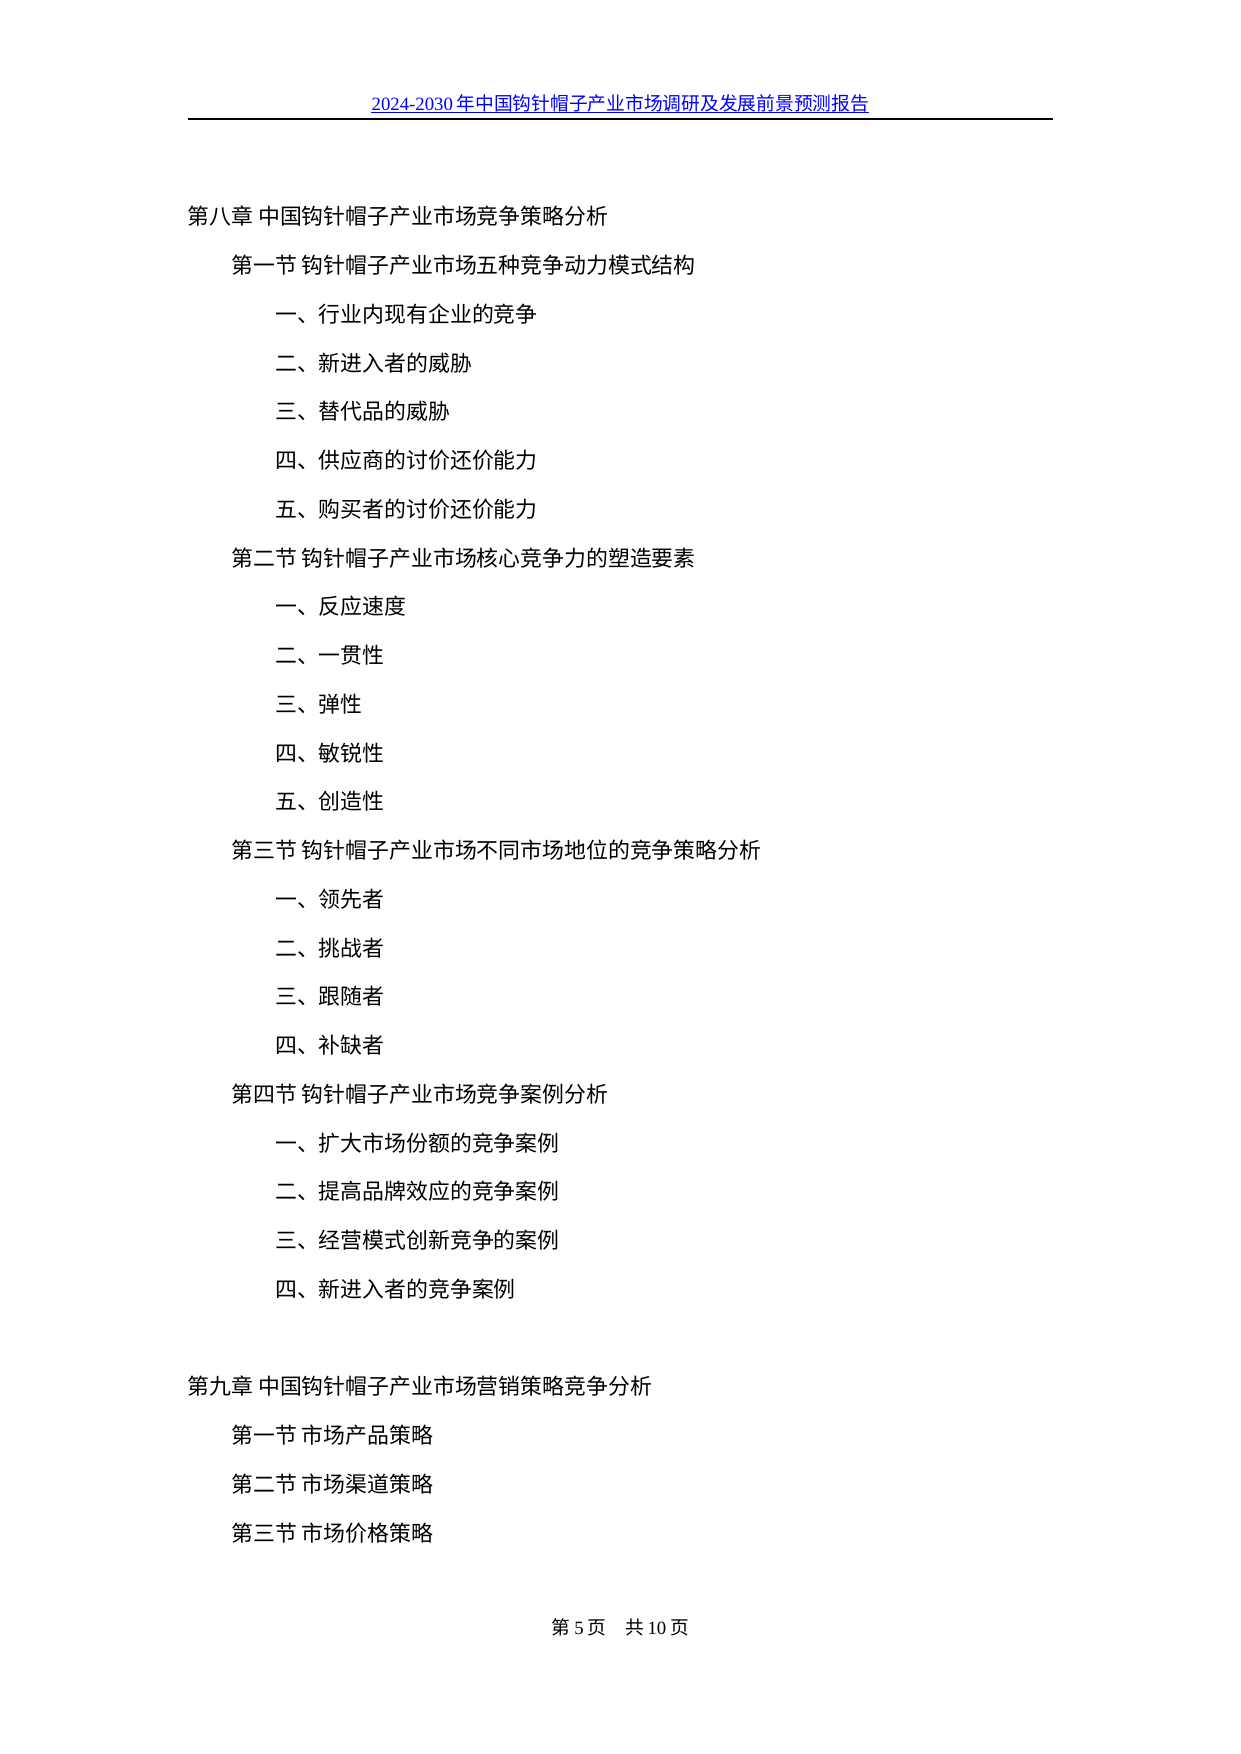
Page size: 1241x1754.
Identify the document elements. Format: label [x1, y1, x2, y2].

text [187, 150, 1053, 1548]
